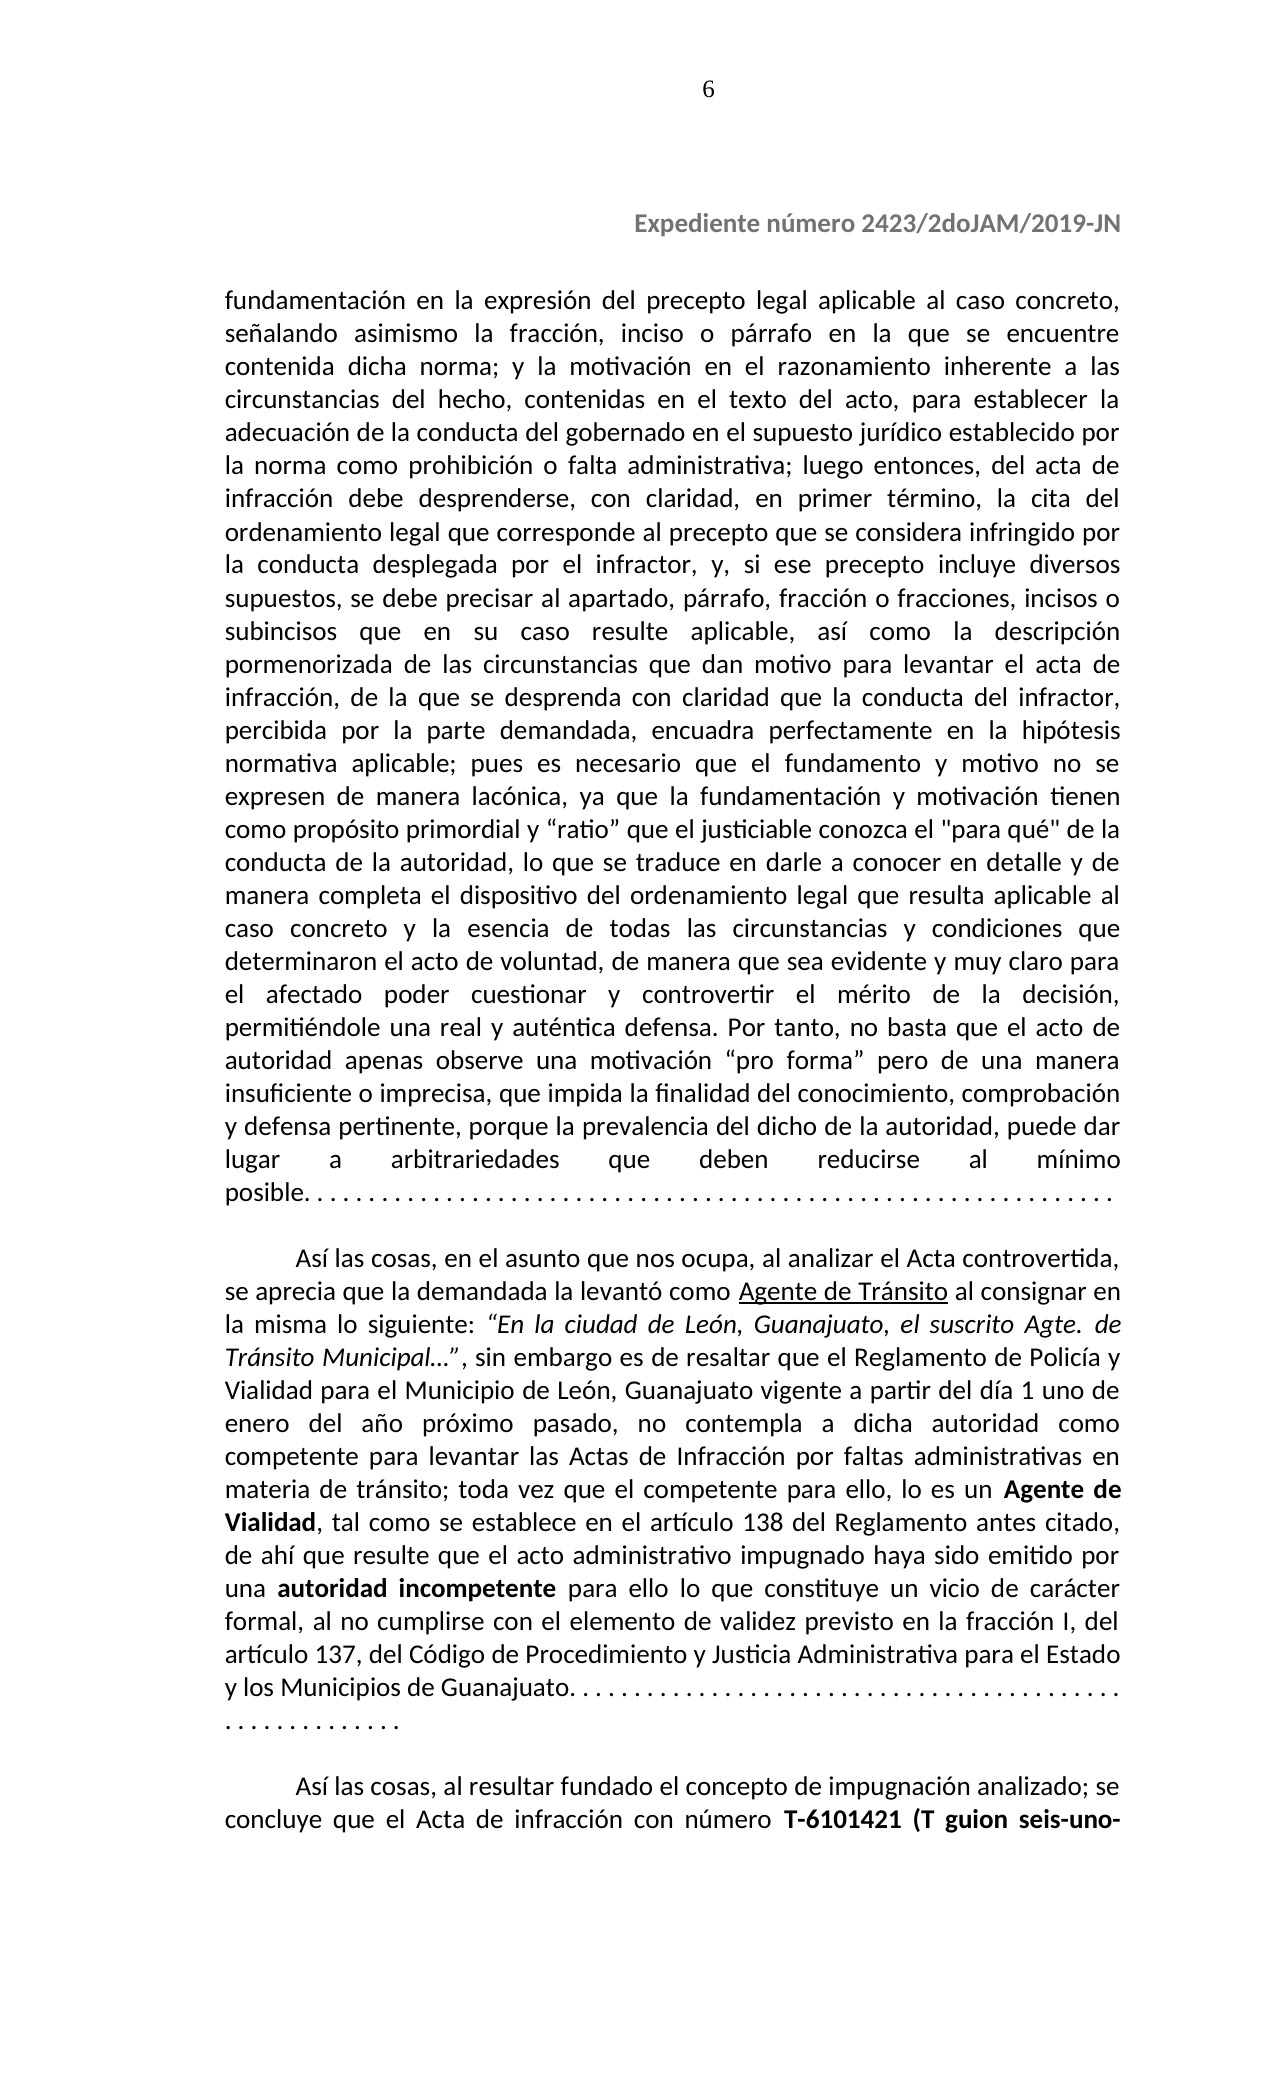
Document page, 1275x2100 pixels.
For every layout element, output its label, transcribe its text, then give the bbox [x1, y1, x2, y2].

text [224, 283, 1121, 1208]
text Así las cosas, en el asunto que nos ocupa, al analizar el Acta controvertida, se aprecia que la demandada la levantó como Agente de Tránsito al consignar en la misma lo siguiente: “En la ciudad de León, Guanajuato, el suscrito Agte. de Tránsito Municipal…”, sin embargo es de resaltar que el Reglamento de Policía y Vialidad para el Municipio de León, Guanajuato vigente a partir del día 1 uno de enero del año próximo pasado, no contempla a dicha autoridad como competente para levantar las Actas de Infracción por faltas administrativas en materia de tránsito; toda vez que el competente para ello, lo es un Agente de Vialidad, tal como se establece en el artículo 138 del Reglamento antes citado, de ahí que resulte que el acto administrativo impugnado haya sido emitido por una autoridad incompetente para ello lo que constituye un vicio de carácter formal, al no cumplirse con el elemento de validez previsto en la fracción I, del artículo 137, del Código de Procedimiento y Justicia Administrativa para el Estado y los Municipios de Guanajuato. . . . . . . . . . . . . . . . . . . . . . . . . . . . . . . . . . . . . . . . . . . . . . . . . . . . . . . . . [224, 1241, 1121, 1736]
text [224, 1769, 1121, 1836]
